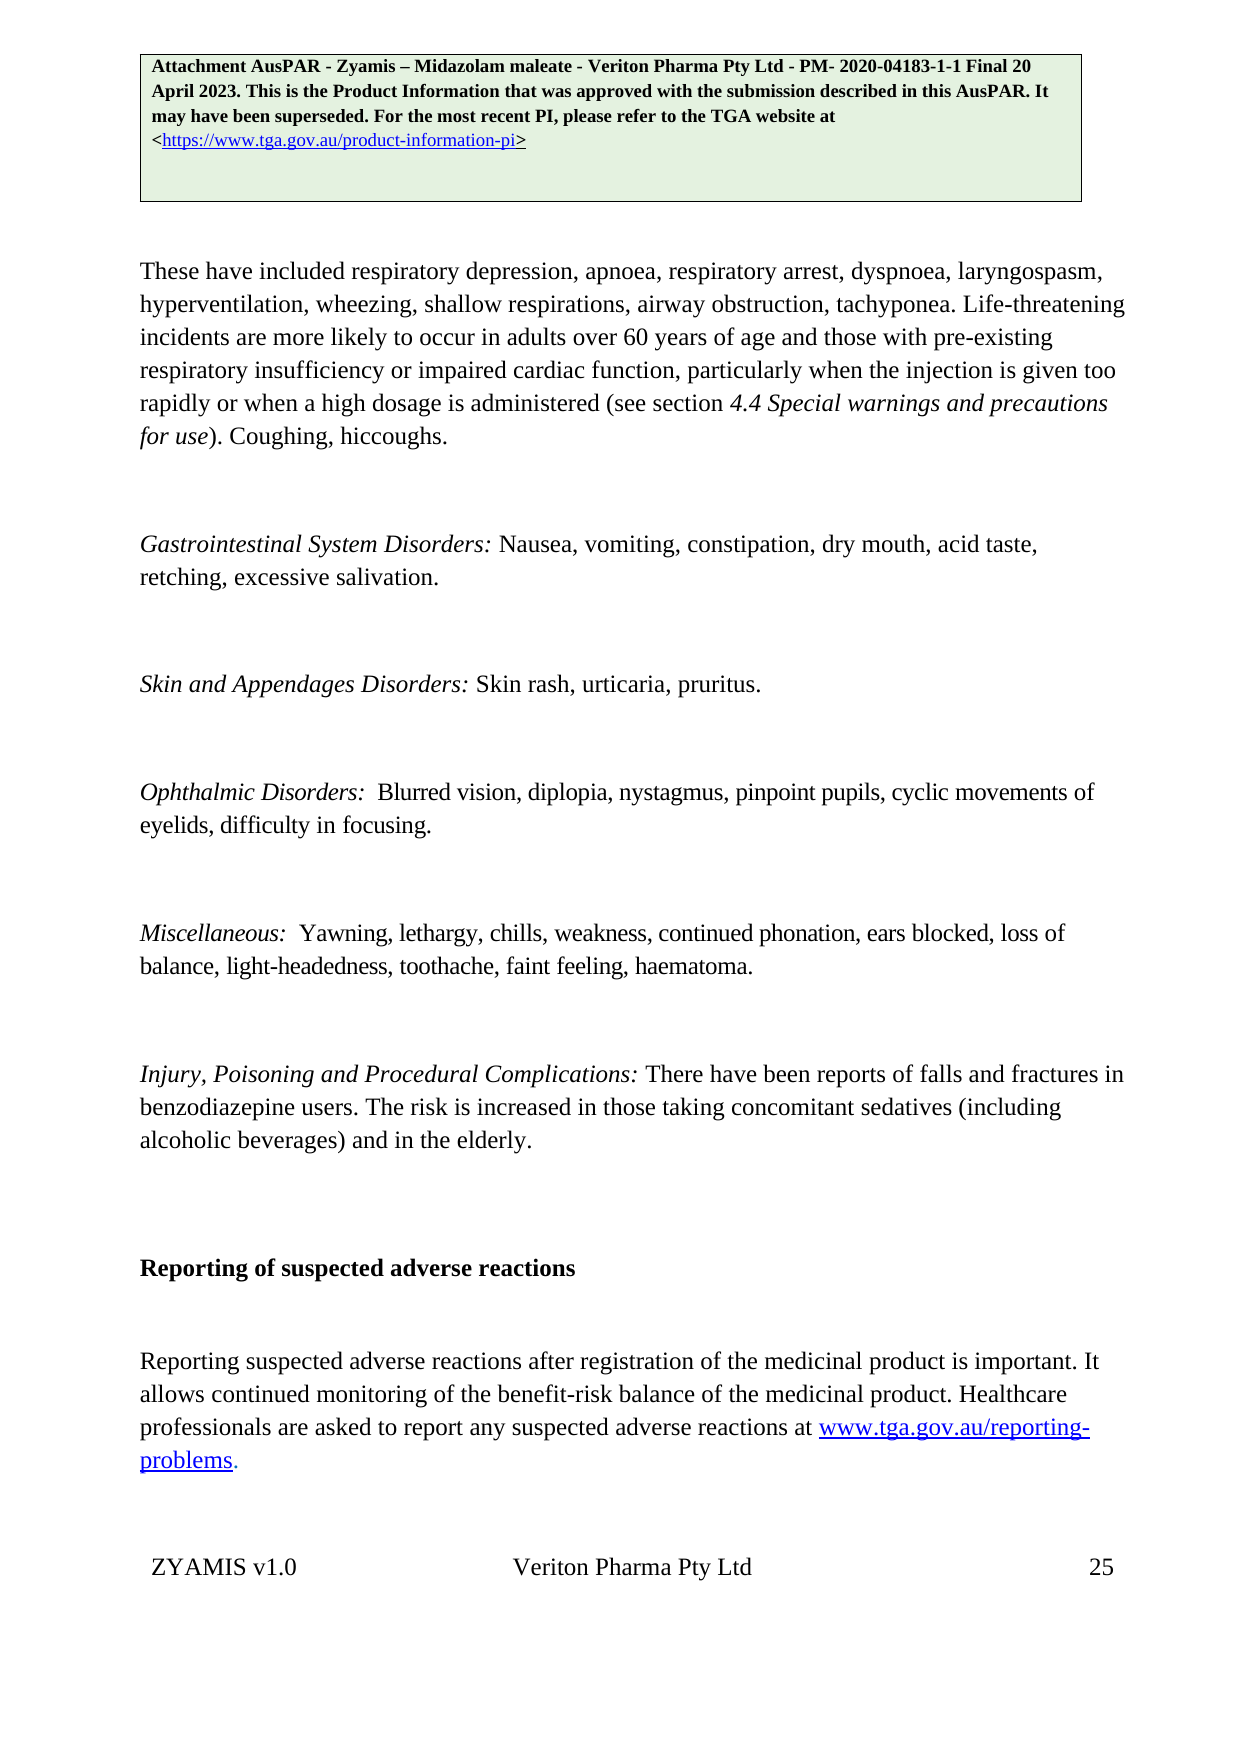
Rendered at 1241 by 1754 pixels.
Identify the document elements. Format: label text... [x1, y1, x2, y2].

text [139, 256, 1126, 450]
text Gastrointestinal System Disorders: Nausea, vomiting, constipation, dry mouth, acid taste, retching, excessive salivation. [139, 529, 1126, 591]
text Reporting suspected adverse reactions after registration of the medicinal product is important. It allows continued monitoring of the benefit-risk balance of the medicinal product. Healthcare professionals are asked to report any suspected adverse reactions at www.tga.gov.au/reporting- problems. [139, 1346, 1126, 1474]
text Miscellaneous: Yawning, lethargy, chills, weakness, continued phonation, ears blocked, loss of balance, light-headedness, toothache, faint feeling, haematoma. [139, 918, 1126, 980]
subtitle Reporting of suspected adverse reactions [139, 1253, 1126, 1282]
text Ophthalmic Disorders: Blurred vision, diplopia, nystagmus, pinpoint pupils, cyclic movements of eyelids, difficulty in focusing. [139, 777, 1126, 839]
text Skin and Appendages Disorders: Skin rash, urticaria, pruritus. [139, 669, 1126, 698]
text Injury, Poisoning and Procedural Complications: There have been reports of falls and fractures in benzodiazepine users. The risk is increased in those taking concomitant sedatives (including alcoholic beverages) and in the elderly. [139, 1059, 1126, 1153]
